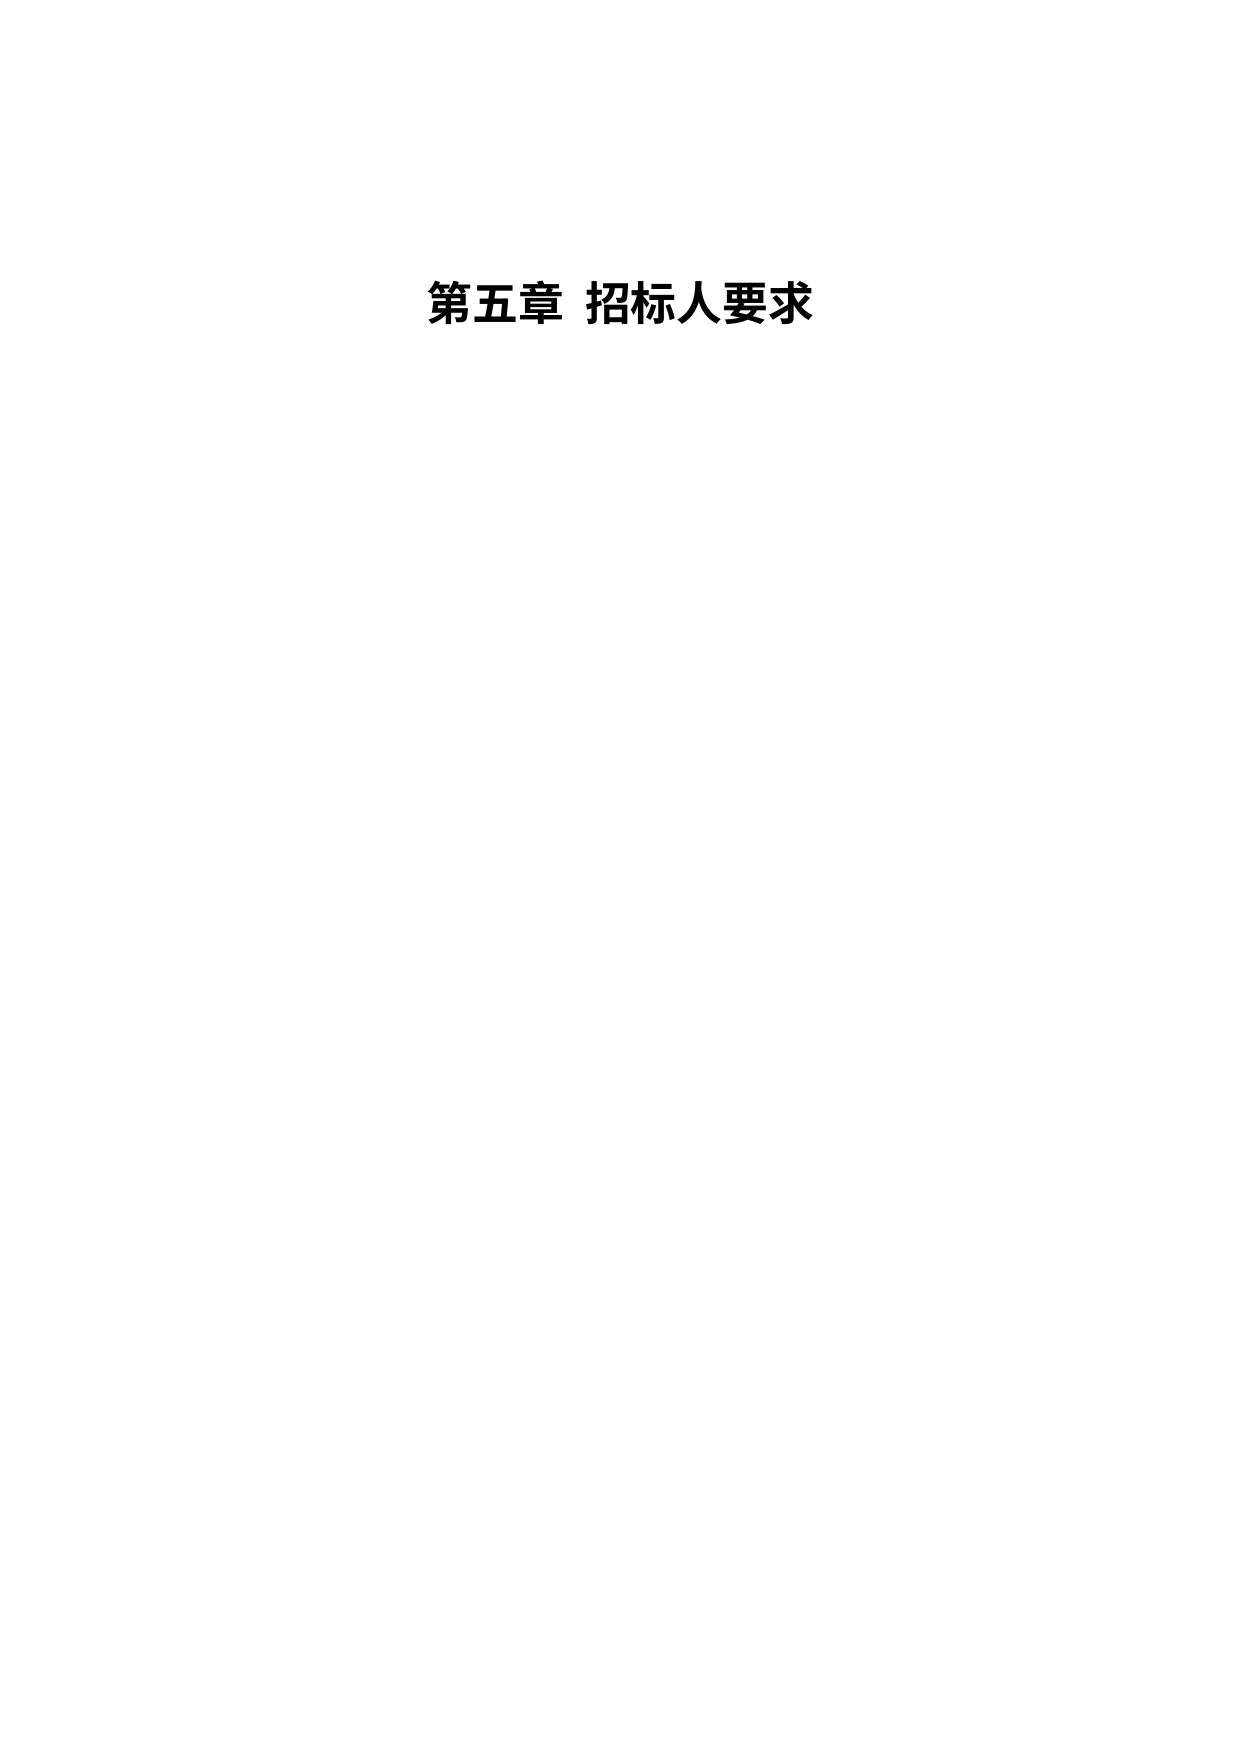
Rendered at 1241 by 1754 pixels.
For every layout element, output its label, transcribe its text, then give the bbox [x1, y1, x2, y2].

subtitle 第五章 招标人要求 [187, 252, 1053, 349]
